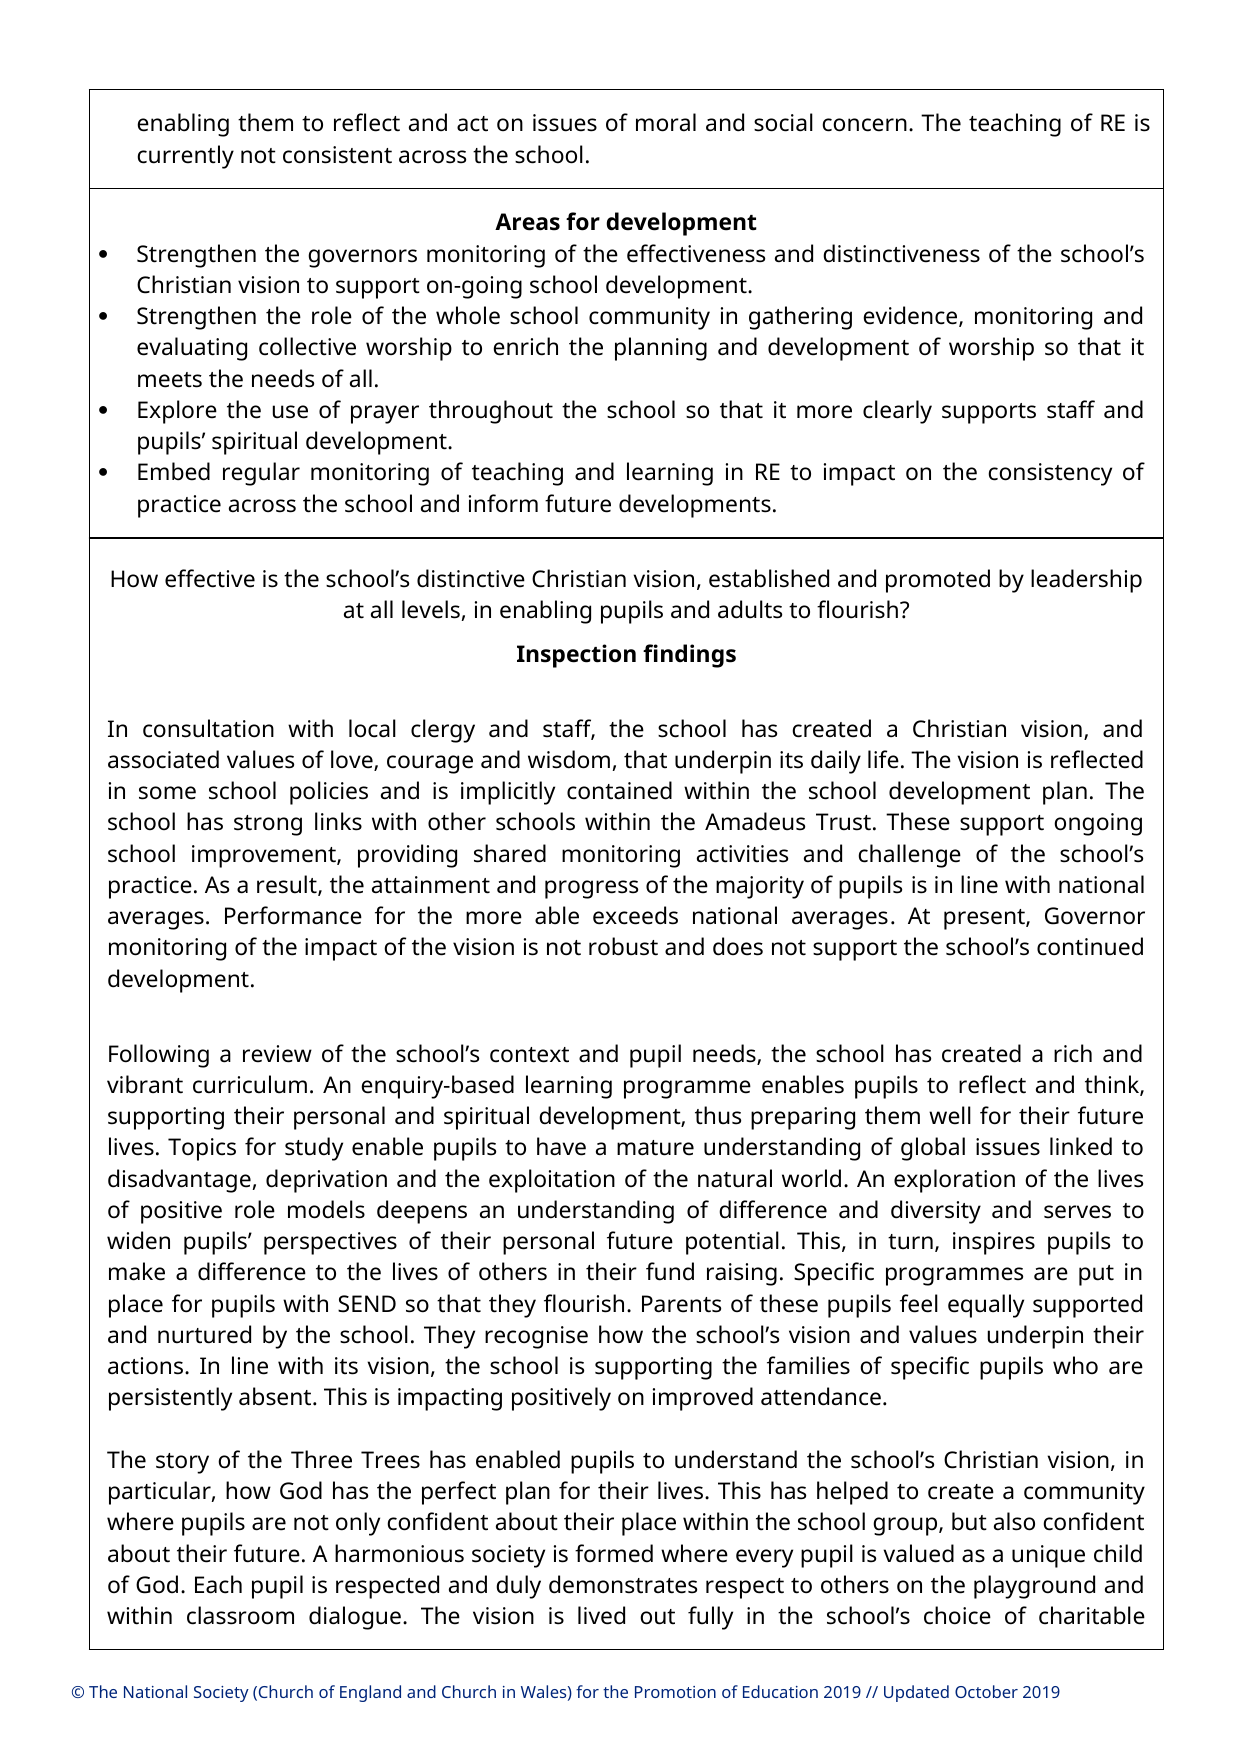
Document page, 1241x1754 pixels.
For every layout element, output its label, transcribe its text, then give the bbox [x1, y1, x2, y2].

table_cell Areas for development Strengthen the governors monitoring of the effectiveness and distinctiveness of the school’s Christian vision to support on-going school development. Strengthen the role of the whole school community in gathering evidence, monitoring and evaluating collective worship to enrich the planning and development of worship so that it meets the needs of all. Explore the use of prayer throughout the school so that it more clearly supports staff and pupils’ spiritual development. Embed regular monitoring of teaching and learning in RE to impact on the consistency of practice across the school and inform future developments. [90, 189, 1163, 537]
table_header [90, 539, 1163, 1649]
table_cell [90, 90, 1163, 188]
